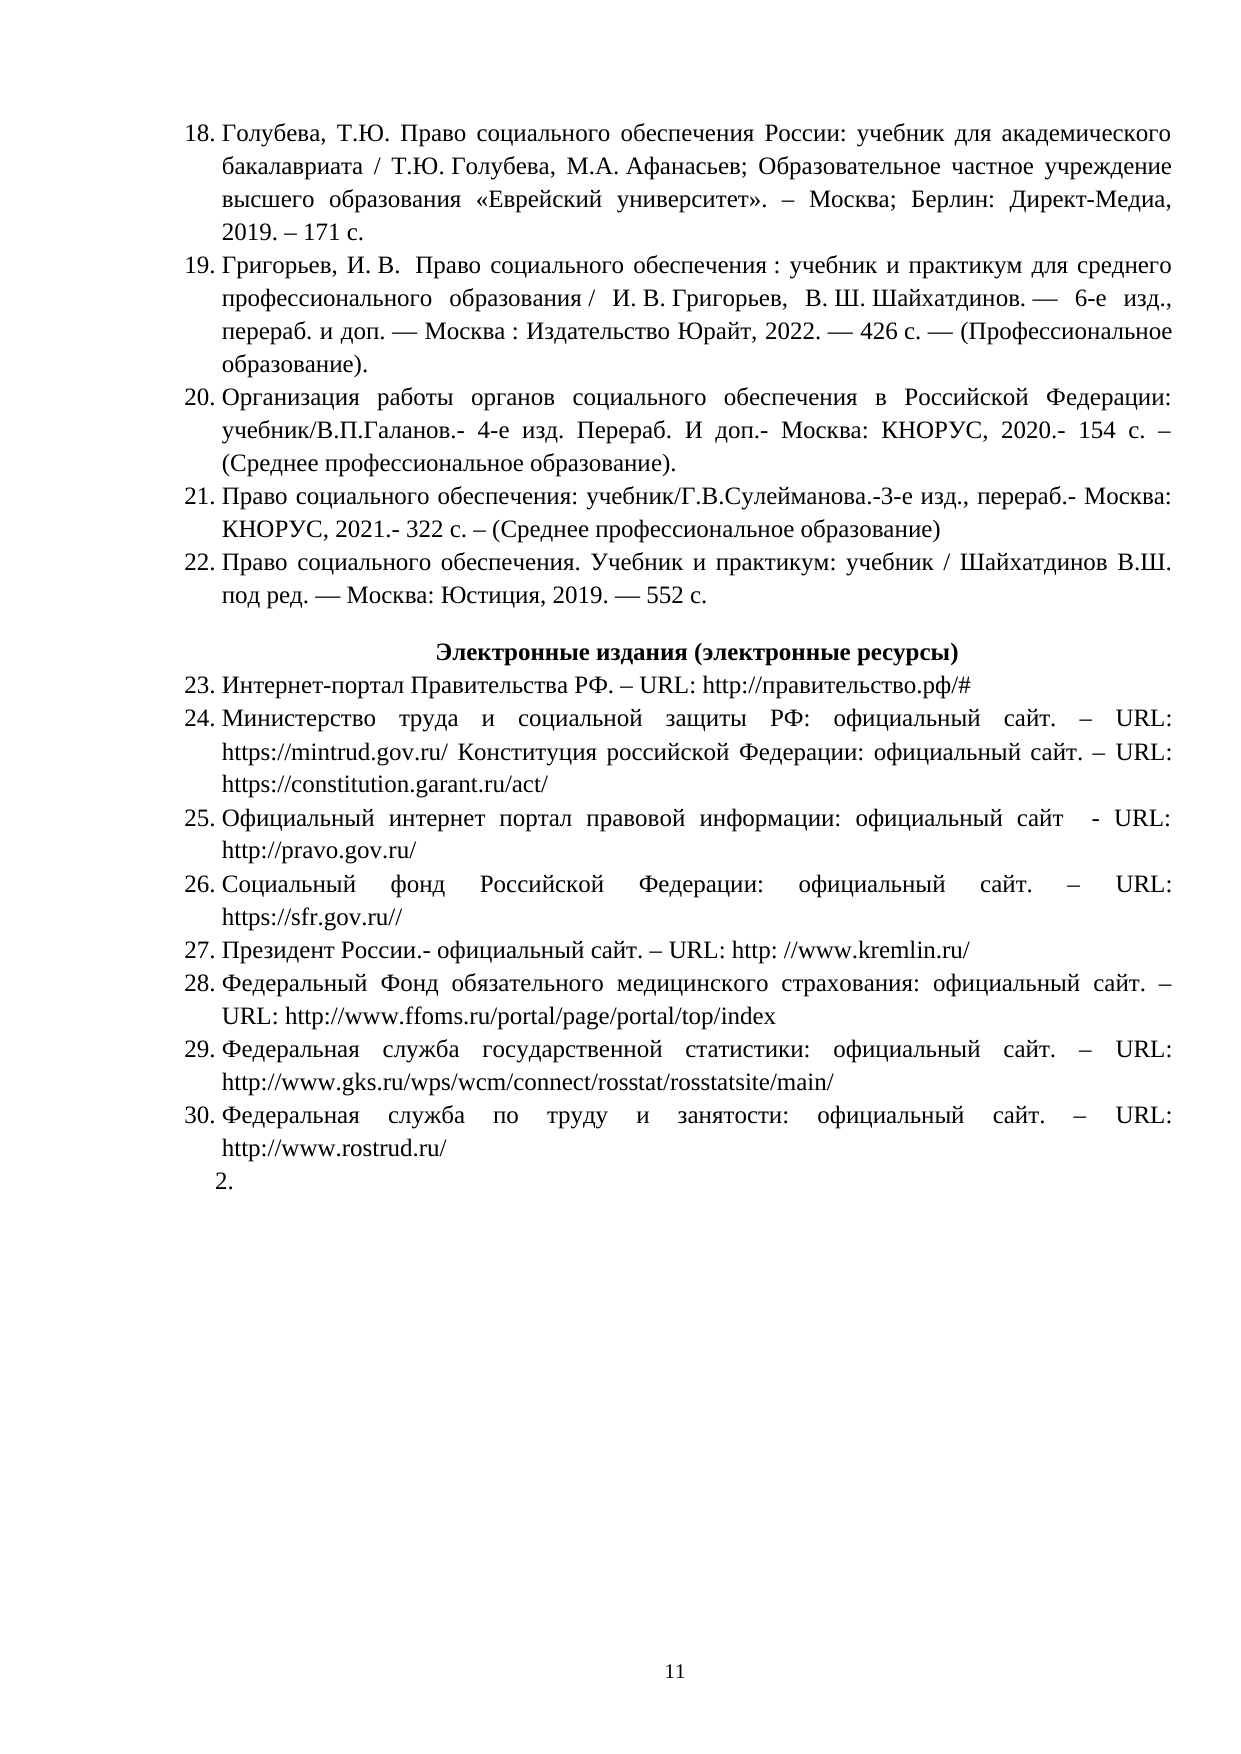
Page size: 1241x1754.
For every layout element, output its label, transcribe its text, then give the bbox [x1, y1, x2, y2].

list Григорьев, И. В. Право социального обеспечения : учебник и практикум для среднего профессионального образования / И. В. Григорьев, В. Ш. Шайхатдинов. — 6-е изд., перераб. и доп. — Москва : Издательство Юрайт, 2022. — 426 с. — (Профессиональное образование). [184, 250, 1172, 378]
text Электронные издания (электронные ресурсы) [222, 637, 1172, 666]
list Социальный фонд Российской Федерации: официальный сайт. – URL: https://sfr.gov.ru// [184, 869, 1172, 930]
list Право социального обеспечения. Учебник и практикум: учебник / Шайхатдинов В.Ш. под ред. — Москва: Юстиция, 2019. — 552 с. [184, 547, 1172, 609]
list Право социального обеспечения: учебник/Г.В.Сулейманова.-3-е изд., перераб.- Москва: КНОРУС, 2021.- 322 с. – (Среднее профессиональное образование) [184, 481, 1172, 543]
list Официальный интернет портал правовой информации: официальный сайт - URL: http://pravo.gov.ru/ [184, 803, 1172, 864]
list Организация работы органов социального обеспечения в Российской Федерации: учебник/В.П.Галанов.- 4-е изд. Перераб. И доп.- Москва: КНОРУС, 2020.- 154 с. – (Среднее профессиональное образование). [184, 382, 1172, 477]
list Голубева, Т.Ю. Право социального обеспечения России: учебник для академического бакалавриата / Т.Ю. Голубева, М.А. Афанасьев; Образовательное частное учреждение высшего образования «Еврейский университет». – Москва; Берлин: Директ-Медиа, 2019. – 171 с. [184, 118, 1172, 246]
list Интернет-портал Правительства РФ. – URL: http://правительство.рф/# [184, 671, 1172, 699]
list Министерство труда и социальной защиты РФ: официальный сайт. – URL: https://mintrud.gov.ru/ Конституция российской Федерации: официальный сайт. – URL: https://constitution.garant.ru/act/ [184, 703, 1172, 798]
list Президент России.- официальный сайт. – URL: http: //www.kremlin.ru/ [184, 935, 1172, 963]
list Федеральный Фонд обязательного медицинского страхования: официальный сайт. – URL: http://www.ffoms.ru/portal/page/portal/top/index [184, 968, 1172, 1029]
list Федеральная служба по труду и занятости: официальный сайт. – URL: http://www.rostrud.ru/ [184, 1100, 1172, 1162]
list Федеральная служба государственной статистики: официальный сайт. – URL: http://www.gks.ru/wps/wcm/connect/rosstat/rosstatsite/main/ [184, 1034, 1172, 1096]
